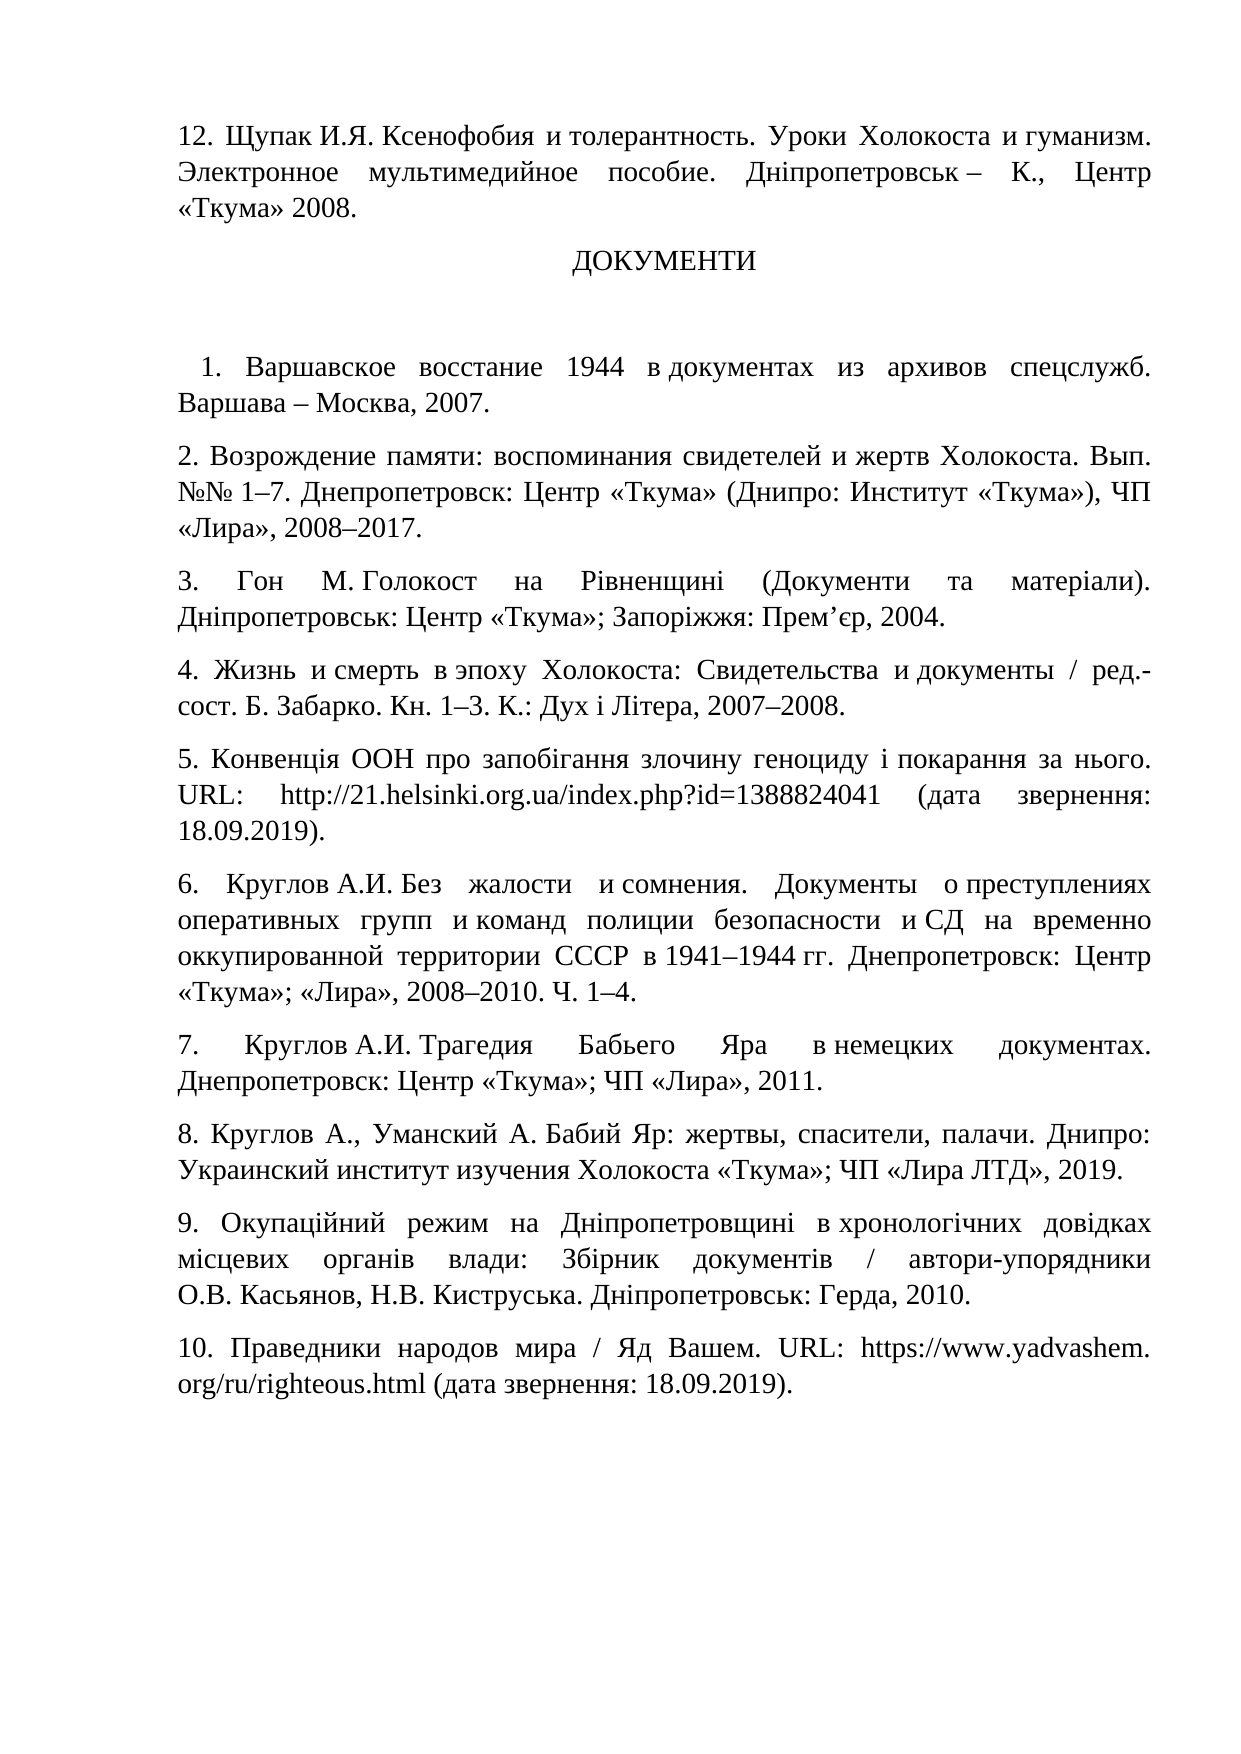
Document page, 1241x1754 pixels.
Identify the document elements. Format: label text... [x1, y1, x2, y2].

text 2. Возрождение памяти: воспоминания свидетелей и жертв Холокоста. Вып. №№ 1–7. Днепропетровск: Центр «Ткума» (Днипро: Институт «Ткума»), ЧП «Лира», 2008–2017. [177, 438, 1152, 544]
text 12. Щупак И.Я. Ксенофобия и толерантность. Уроки Холокоста и гуманизм. Электронное мультимедийное пособие. Дніпропетровськ – К., Центр «Ткума» 2008. [177, 118, 1152, 224]
text 9. Окупаційний режим на Дніпропетровщині в хронологічних довідках місцевих органів влади: Збірник документів / автори-упорядники О.В. Касьянов, Н.В. Киструська. Дніпропетровськ: Герда, 2010. [177, 1205, 1152, 1311]
text 8. Круглов А., Уманский А. Бабий Яр: жертвы, спасители, палачи. Днипро: Украинский институт изучения Холокоста «Ткума»; ЧП «Лира ЛТД», 2019. [177, 1116, 1152, 1186]
text 5. Конвенція ООН про запобігання злочину геноциду і покарання за нього. URL: http://21.helsinki.org.ua/index.php?id=1388824041 (дата звернення: 18.09.2019). [177, 741, 1152, 847]
text 3. Гон М. Голокост на Рівненщині (Документи та матеріали). Дніпропетровськ: Центр «Ткума»; Запоріжжя: Прем’єр, 2004. [177, 563, 1152, 633]
text 7. Круглов А.И. Трагедия Бабьего Яра в немецких документах. Днепропетровск: Центр «Ткума»; ЧП «Лира», 2011. [177, 1027, 1152, 1097]
text 4. Жизнь и смерть в эпоху Холокоста: Свидетельства и документы / ред.- сост. Б. Забарко. Кн. 1–3. К.: Дух і Літера, 2007–2008. [177, 652, 1152, 722]
text 6. Круглов А.И. Без жалости и сомнения. Документы о преступлениях оперативных групп и команд полиции безопасности и СД на временно оккупированной территории СССР в 1941–1944 гг. Днепропетровск: Центр «Ткума»; «Лира», 2008–2010. Ч. 1–4. [177, 866, 1152, 1008]
text ДОКУМЕНТИ [177, 243, 1152, 277]
text 10. Праведники народов мира / Яд Вашем. URL: https://www.yadvashem. org/ru/righteous.html (дата звернення: 18.09.2019). [177, 1330, 1152, 1400]
text 1. Варшавское восстание 1944 в документах из архивов спецслужб. Варшава – Москва, 2007. [177, 349, 1152, 418]
